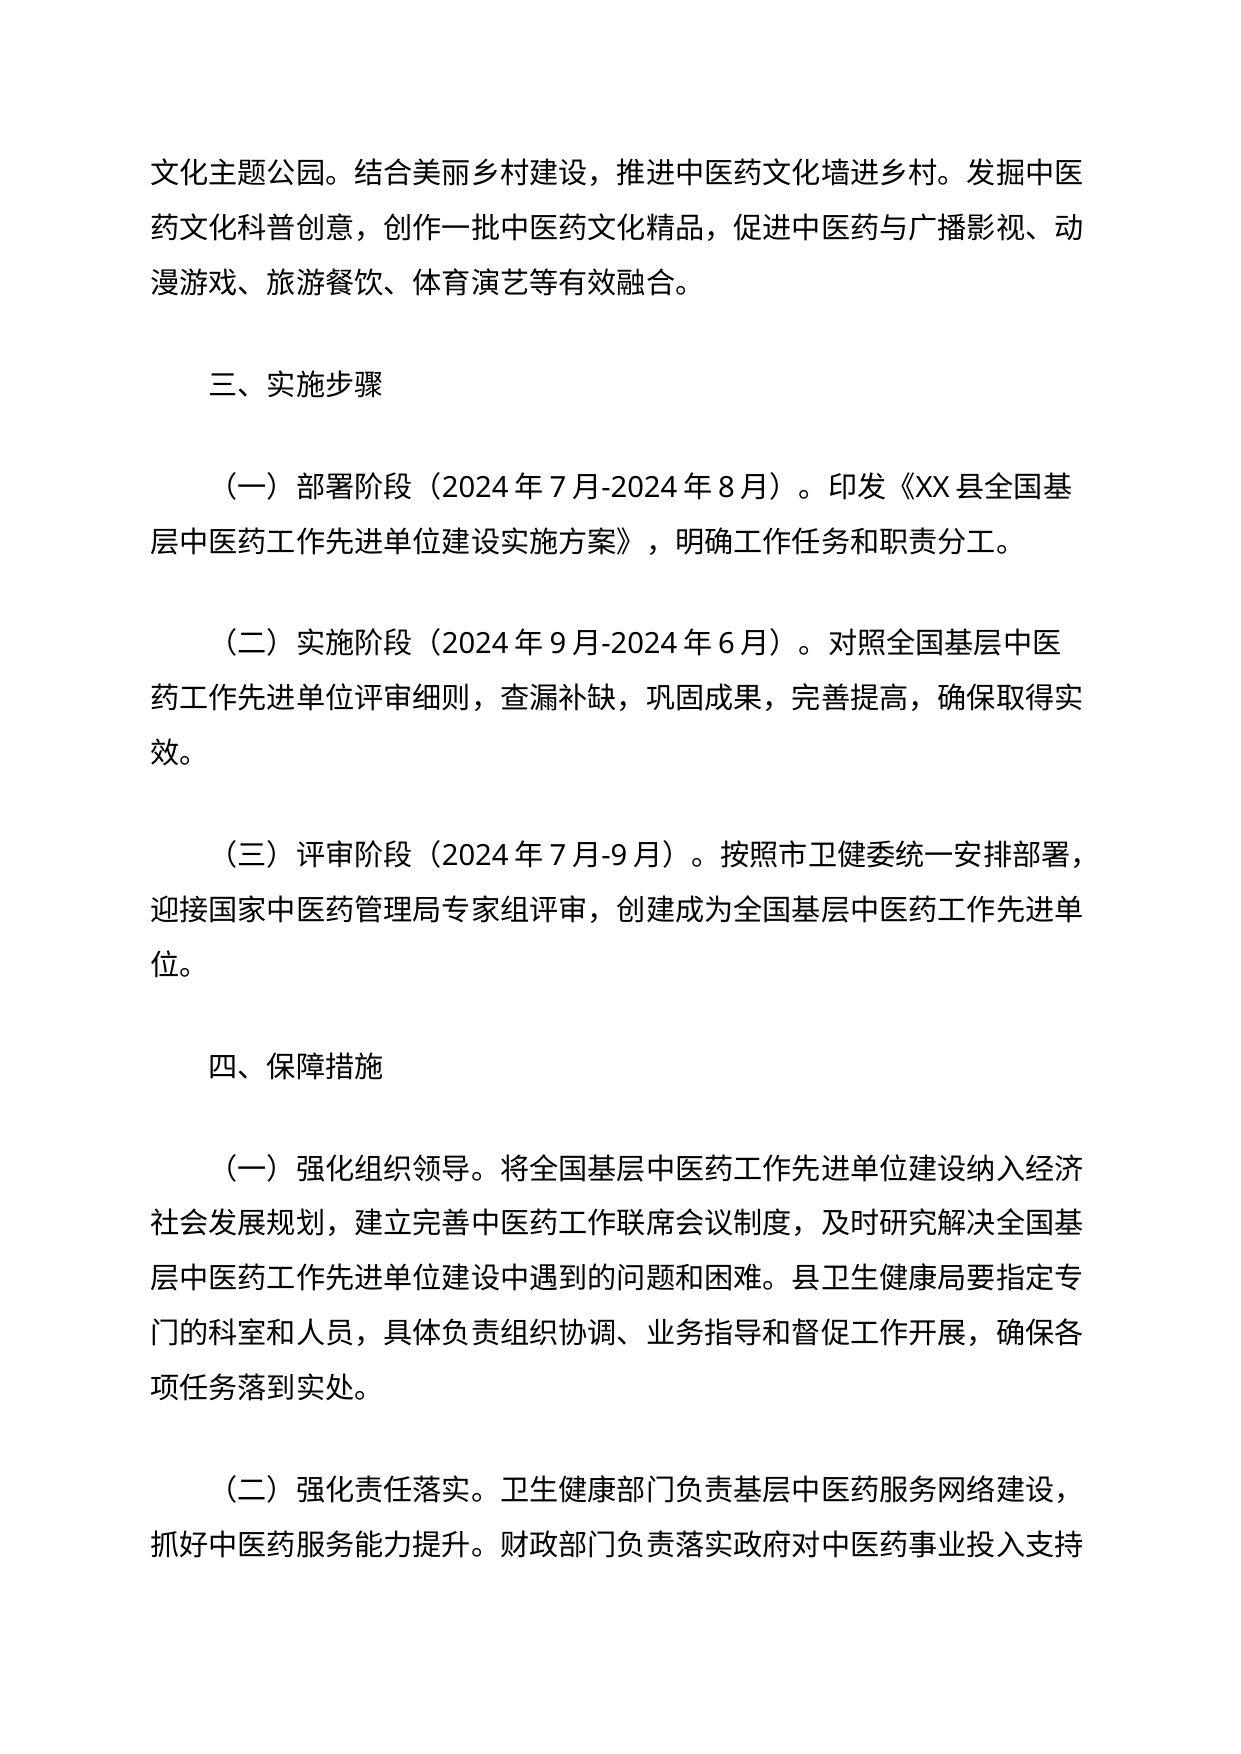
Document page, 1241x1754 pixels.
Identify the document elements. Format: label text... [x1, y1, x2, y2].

text （一）部署阶段（2024年7月-2024年8月）。印发《XX县全国基层中医药工作先进单位建设实施方案》，明确工作任务和职责分工。 [150, 463, 1090, 561]
text （二）实施阶段（2024年9月-2024年6月）。对照全国基层中医药工作先进单位评审细则，查漏补缺，巩固成果，完善提高，确保取得实效。 [150, 620, 1090, 772]
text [150, 150, 1090, 302]
text 四、保障措施 [150, 1043, 1090, 1086]
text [150, 1467, 1090, 1564]
text 三、实施步骤 [150, 362, 1090, 404]
text （三）评审阶段（2024年7月-9月）。按照市卫健委统一安排部署，迎接国家中医药管理局专家组评审，创建成为全国基层中医药工作先进单位。 [150, 832, 1090, 984]
text （一）强化组织领导。将全国基层中医药工作先进单位建设纳入经济社会发展规划，建立完善中医药工作联席会议制度，及时研究解决全国基层中医药工作先进单位建设中遇到的问题和困难。县卫生健康局要指定专门的科室和人员，具体负责组织协调、业务指导和督促工作开展，确保各项任务落到实处。 [150, 1145, 1090, 1407]
